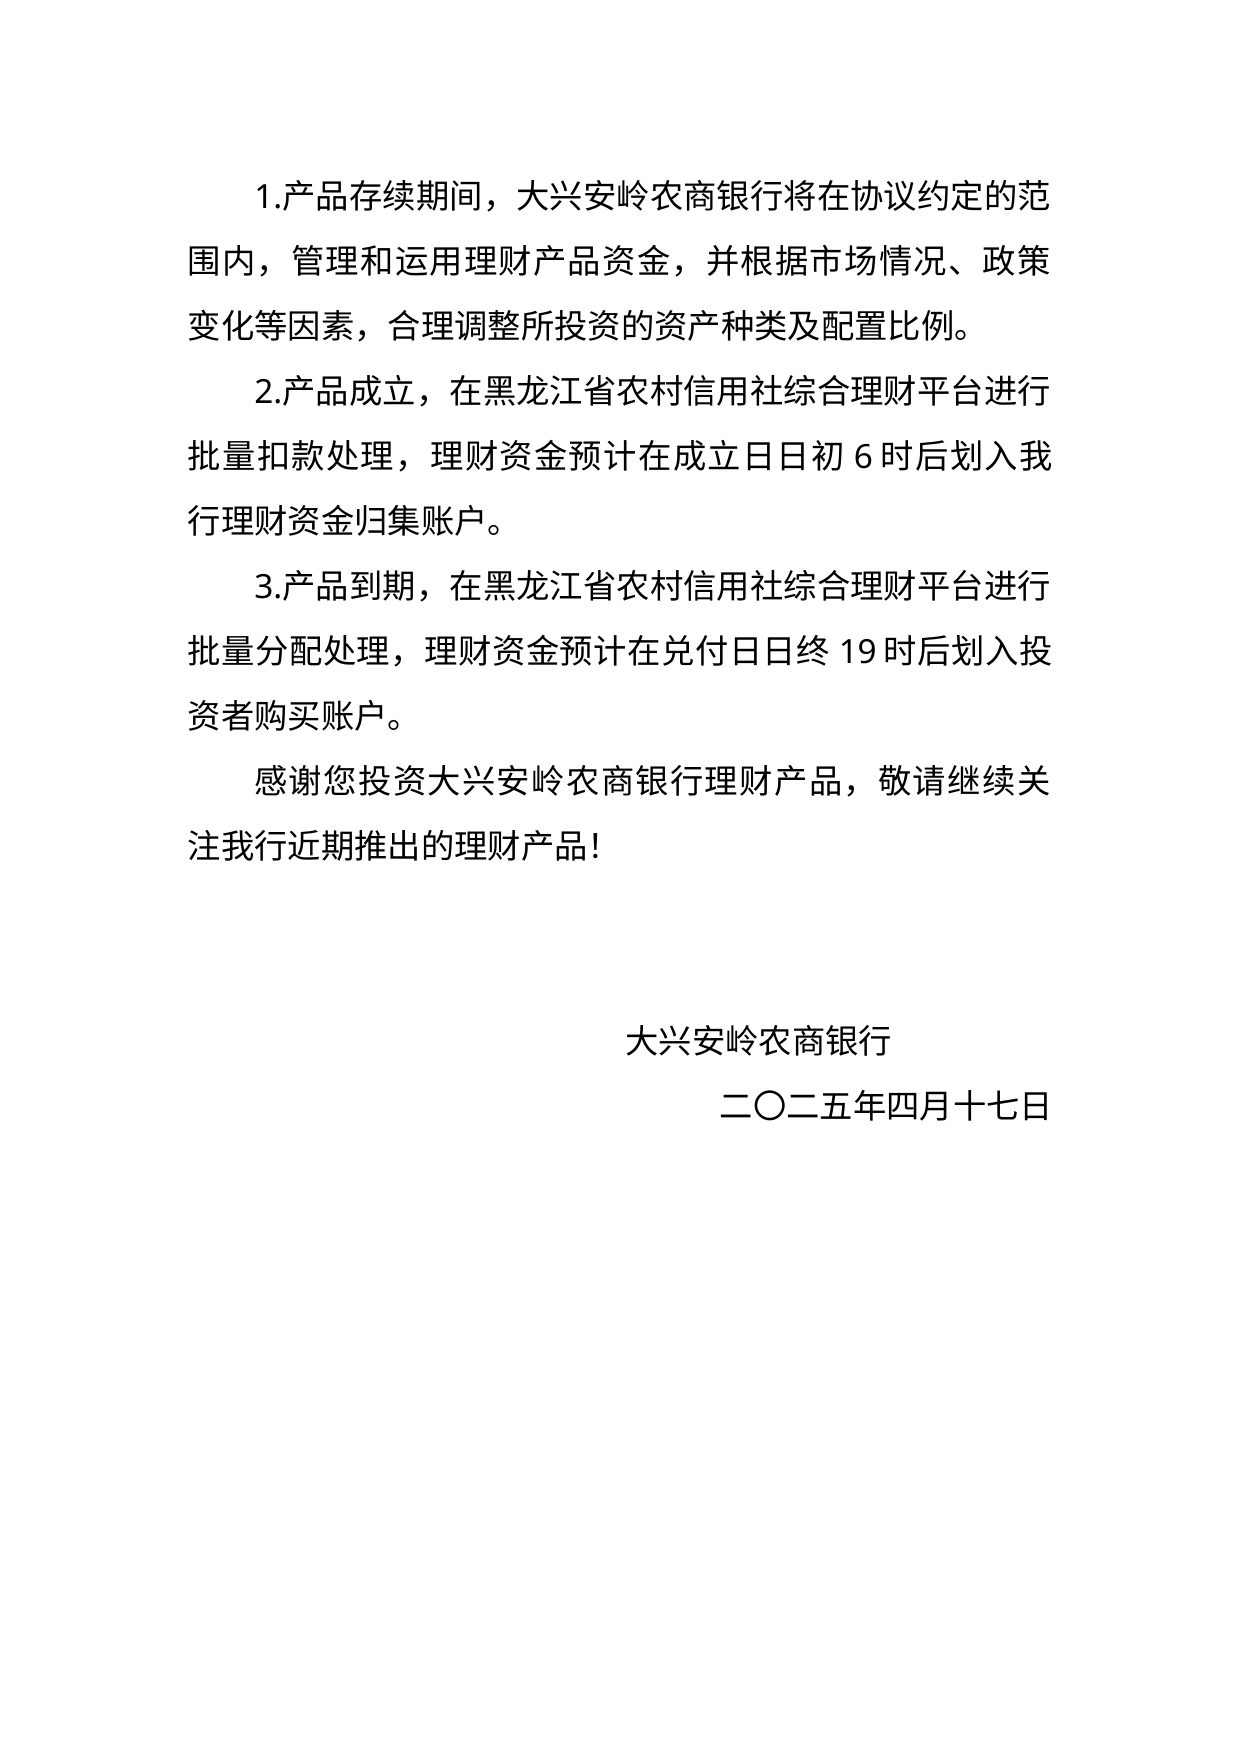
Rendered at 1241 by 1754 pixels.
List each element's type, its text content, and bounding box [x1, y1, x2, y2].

list 3.产品到期，在黑龙江省农村信用社综合理财平台进行批量分配处理，理财资金预计在兑付日日终19时后划入投资者购买账户。 [187, 552, 1053, 747]
list 感谢您投资大兴安岭农商银行理财产品，敬请继续关注我行近期推出的理财产品！ [187, 747, 1053, 877]
list 大兴安岭农商银行 [187, 1007, 1053, 1072]
list 1.产品存续期间，大兴安岭农商银行将在协议约定的范围内，管理和运用理财产品资金，并根据市场情况、政策变化等因素，合理调整所投资的资产种类及配置比例。 [187, 162, 1053, 357]
list 二〇二五年四月十七日 [187, 1072, 1053, 1137]
list 2.产品成立，在黑龙江省农村信用社综合理财平台进行批量扣款处理，理财资金预计在成立日日初6时后划入我行理财资金归集账户。 [187, 357, 1053, 552]
